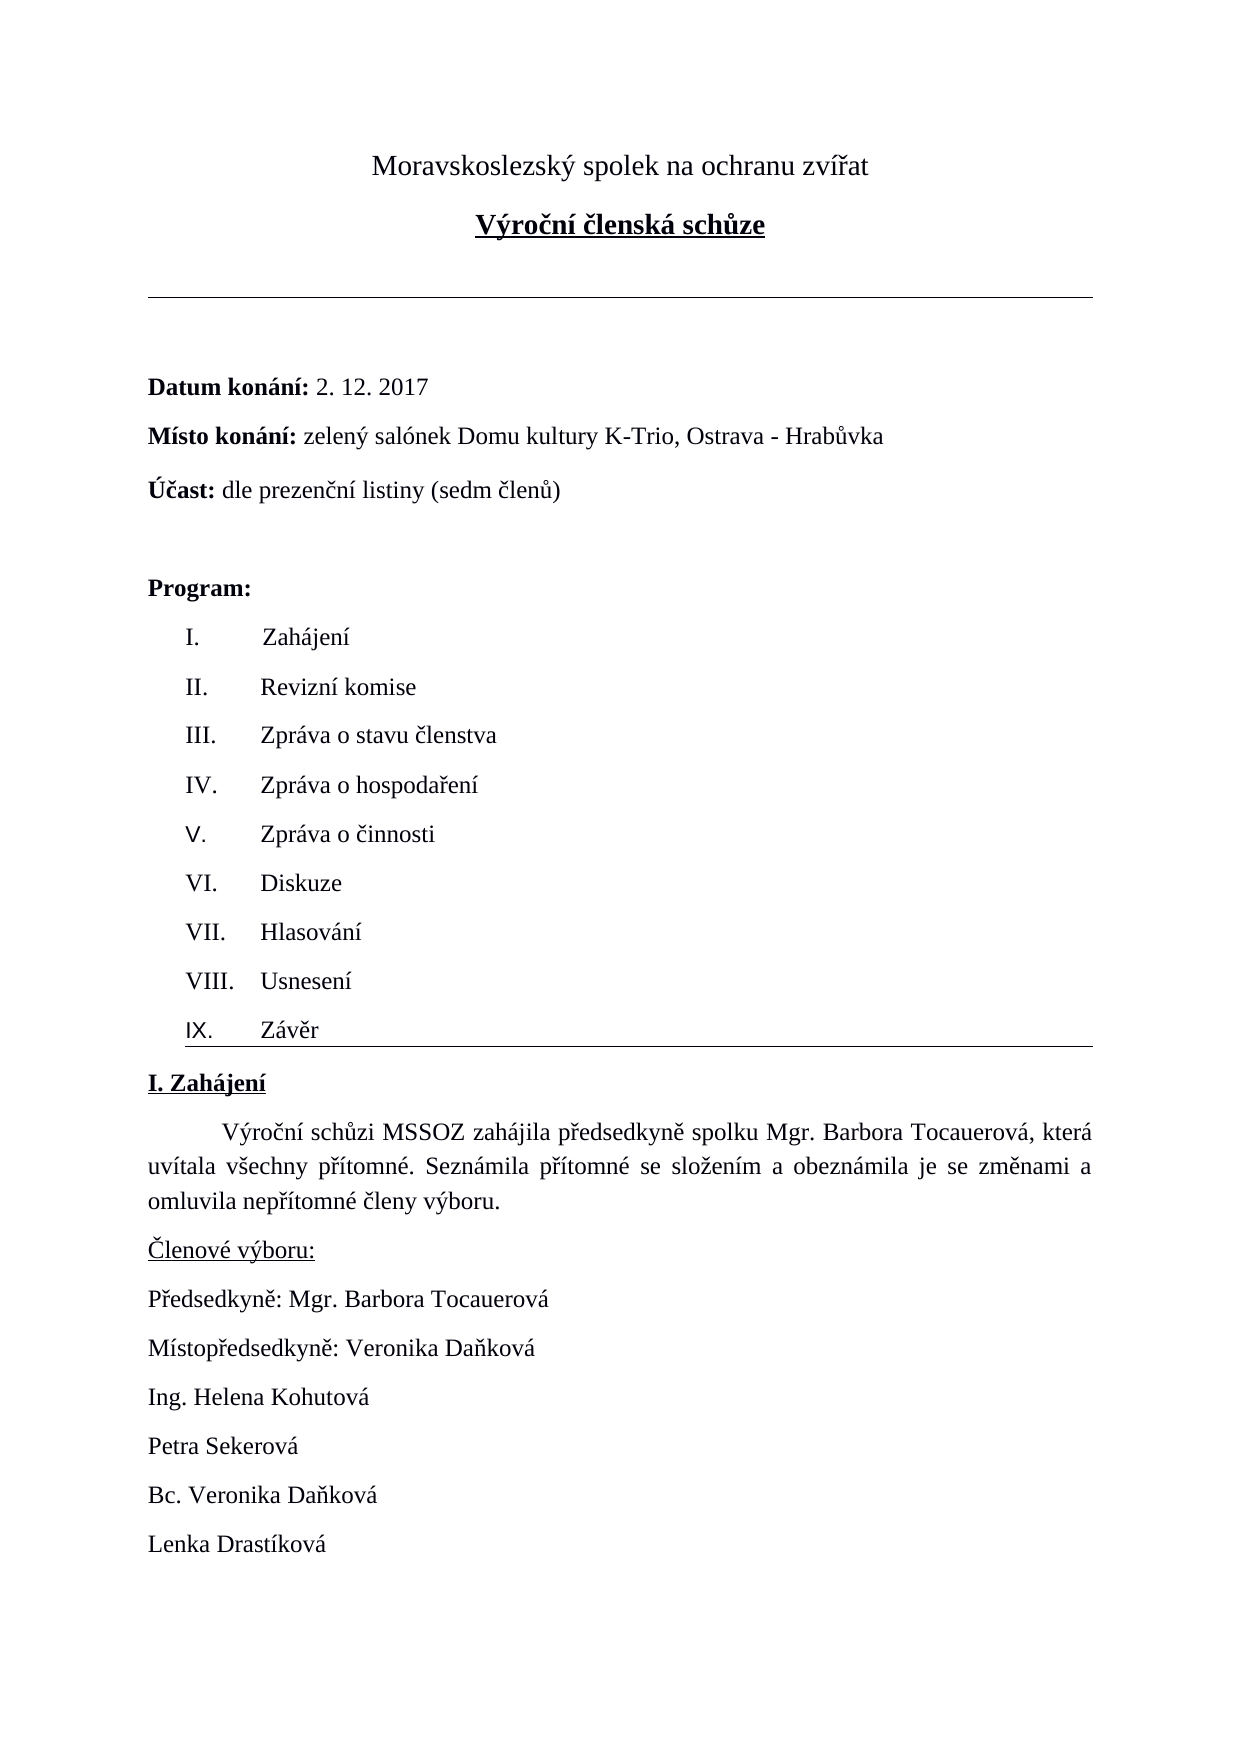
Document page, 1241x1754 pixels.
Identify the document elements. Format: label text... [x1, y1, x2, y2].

list Diskuze [185, 868, 1093, 897]
text Datum konání: 2. 12. 2017 [148, 372, 1093, 401]
text Předsedkyně: Mgr. Barbora Tocauerová [148, 1284, 1093, 1313]
text Členové výboru: [148, 1235, 1093, 1263]
list Zpráva o stavu členstva [185, 721, 1093, 749]
text Výroční schůzi MSSOZ zahájila předsedkyně spolku Mgr. Barbora Tocauerová, která uvítala všechny přítomné. Seznámila přítomné se složením a obeznámila je se změnami a omluvila nepřítomné členy výboru. [148, 1117, 1093, 1214]
text I. Zahájení [148, 622, 1093, 651]
list Usnesení [185, 966, 1093, 995]
text I. Zahájení [148, 1068, 1093, 1096]
text Účast: dle prezenční listiny (sedm členů) [148, 475, 1093, 504]
text Petra Sekerová [148, 1431, 1093, 1460]
text Místopředsedkyně: Veronika Daňková [148, 1333, 1093, 1362]
subtitle Výroční členská schůze [148, 207, 1093, 241]
text Bc. Veronika Daňková [148, 1480, 1093, 1509]
list Závěr [185, 1015, 1093, 1046]
text Moravskoslezský spolek na ochranu zvířat [148, 148, 1093, 181]
list Zpráva o činnosti [185, 819, 1093, 847]
list Revizní komise [185, 672, 1093, 700]
list Zpráva o hospodaření [185, 770, 1093, 798]
list Hlasování [185, 917, 1093, 946]
text Ing. Helena Kohutová [148, 1382, 1093, 1411]
text Lenka Drastíková [148, 1529, 1093, 1558]
text Program: [148, 573, 1093, 602]
text Místo konání: zelený salónek Domu kultury K-Trio, Ostrava - Hrabůvka [148, 421, 1093, 450]
